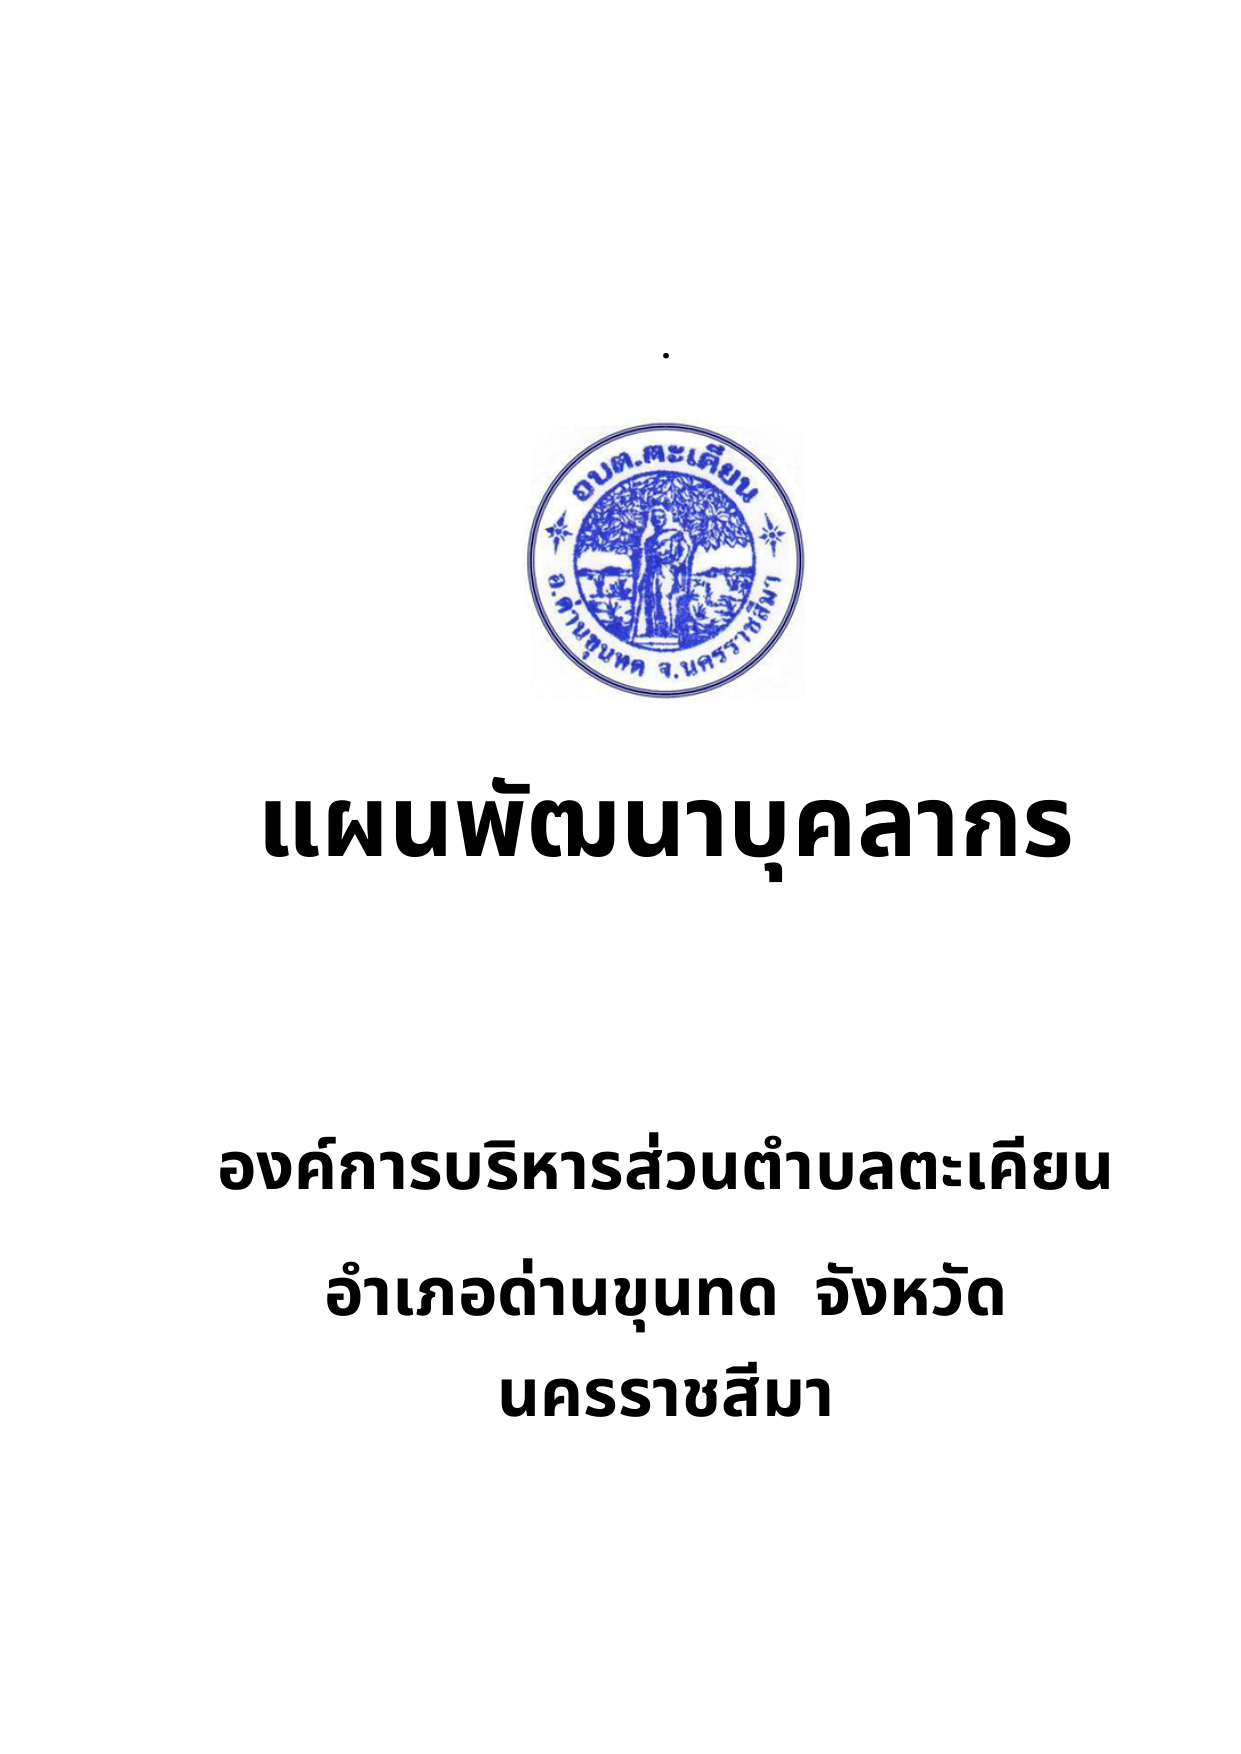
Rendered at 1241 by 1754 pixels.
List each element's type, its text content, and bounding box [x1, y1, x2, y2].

text องค์การบริหารส่วนตำบลตะเคียน [187, 1119, 1144, 1219]
text แผนพัฒนาบุคลากร [187, 750, 1144, 901]
text อำเภอด่านขุนทด จังหวัดนครราชสีมา [187, 1244, 1144, 1446]
picture [524, 418, 808, 701]
text . [187, 323, 1144, 368]
